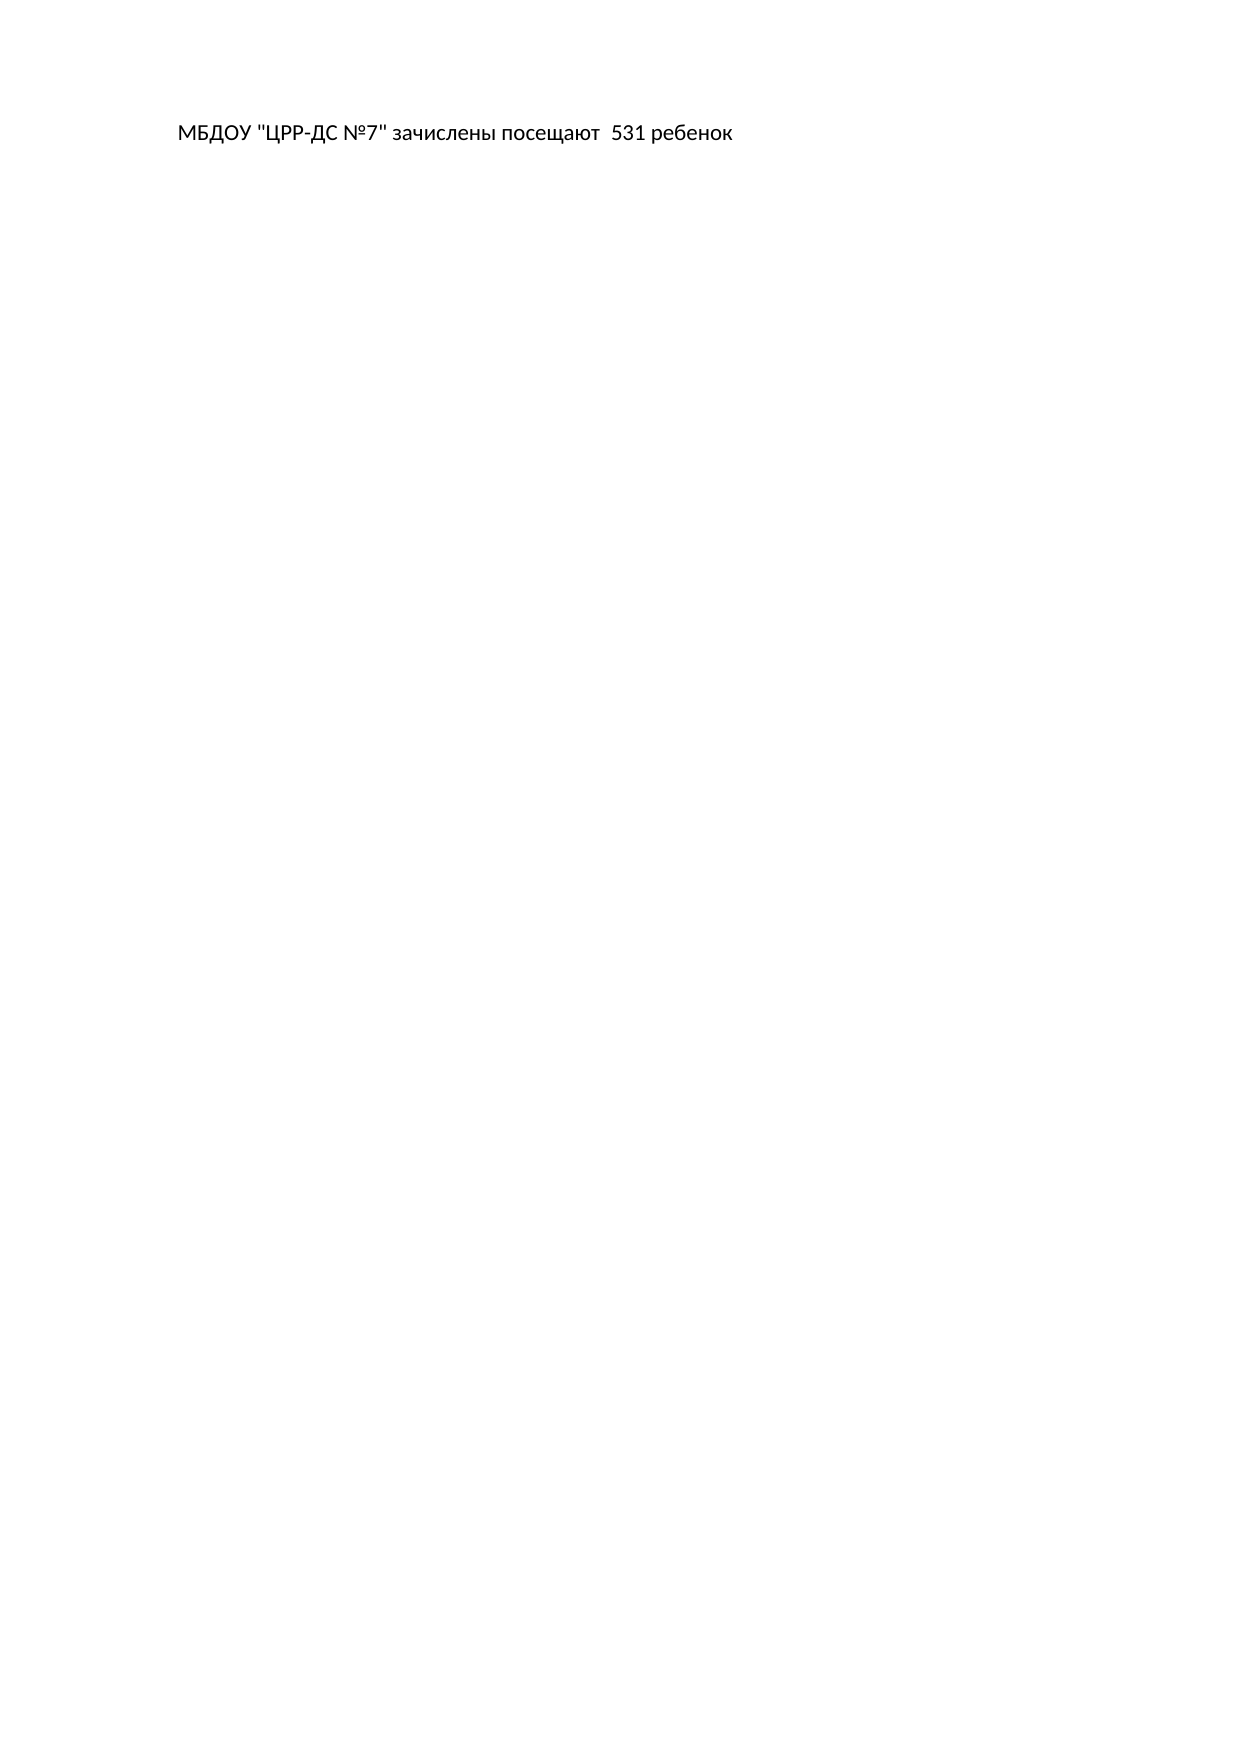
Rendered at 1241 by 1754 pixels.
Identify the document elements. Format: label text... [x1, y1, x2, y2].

text МБДОУ "ЦРР-ДС №7" зачислены посещают 531 ребенок [177, 118, 1152, 146]
